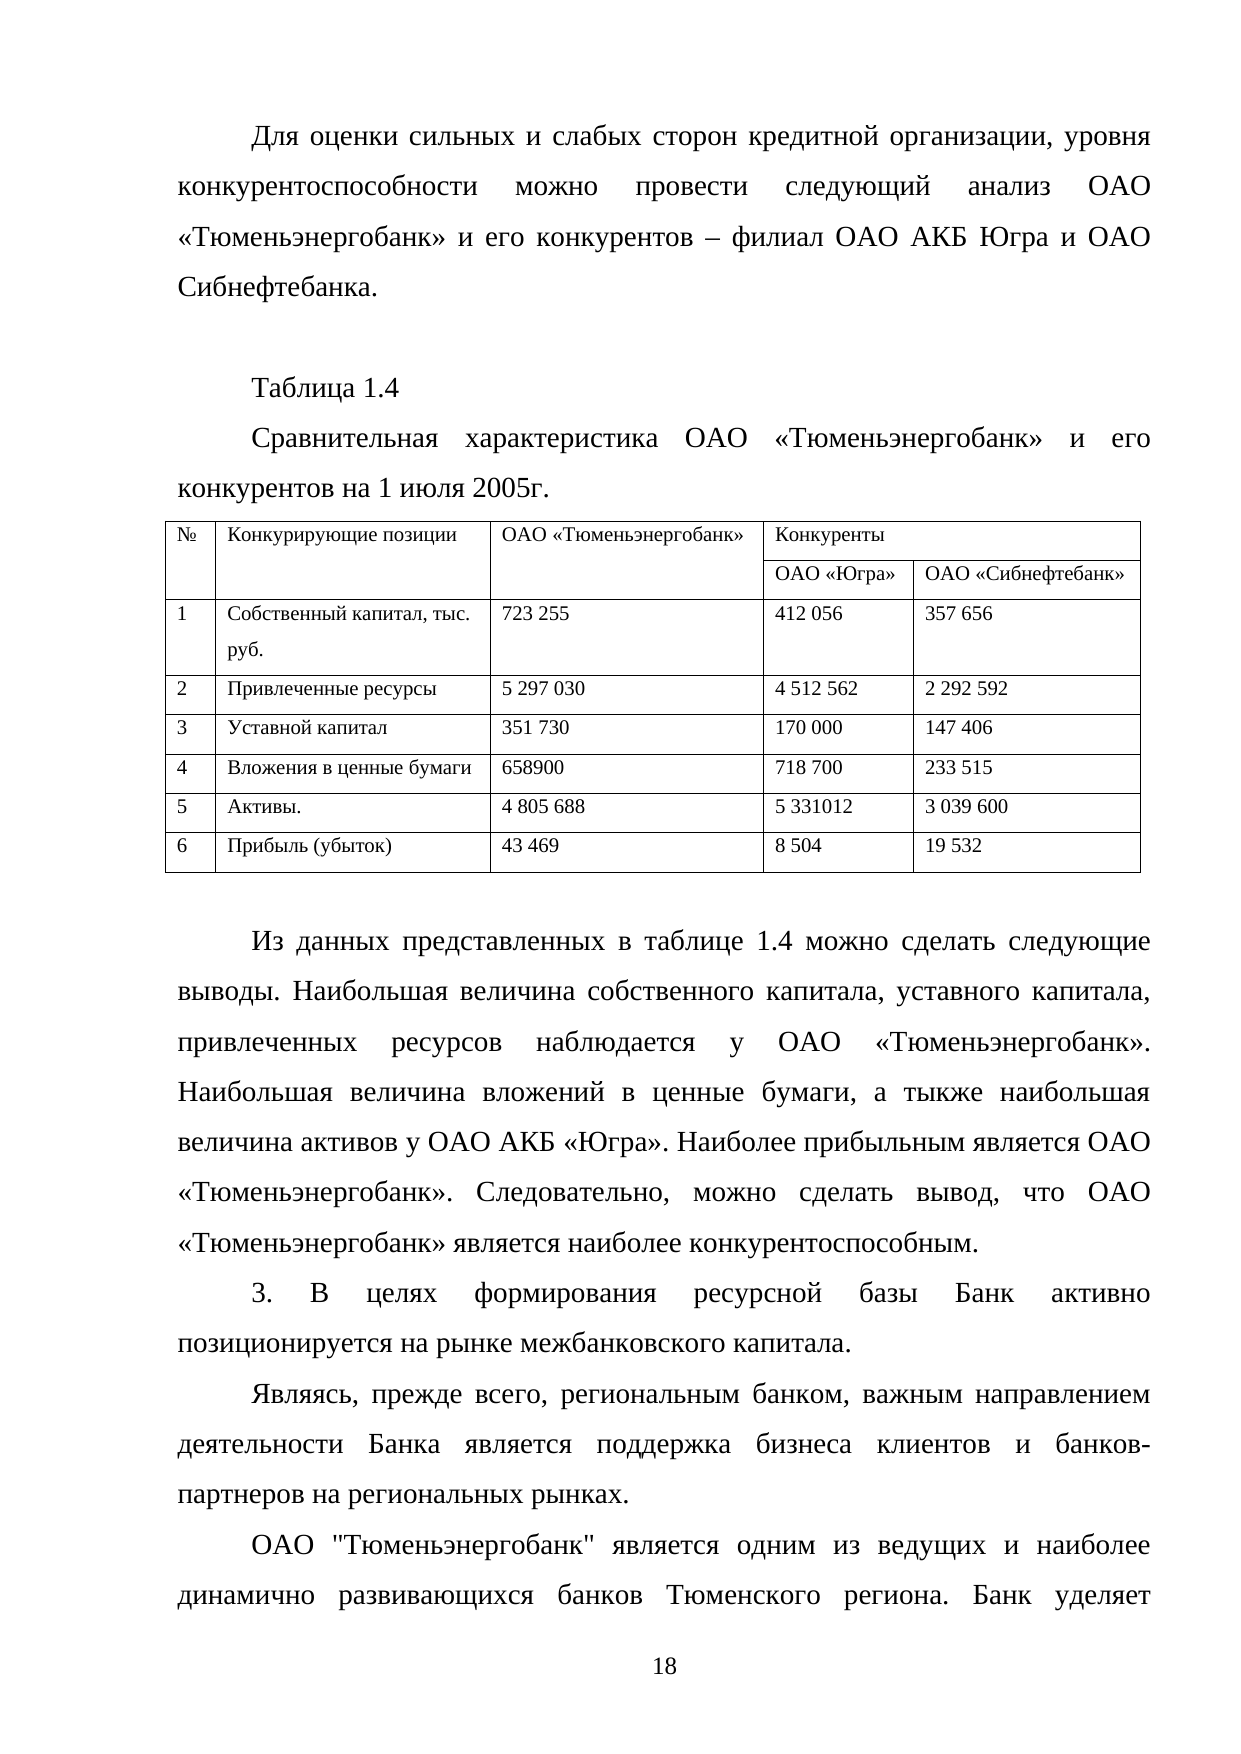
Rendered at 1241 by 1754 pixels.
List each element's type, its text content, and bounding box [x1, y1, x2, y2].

table_cell 5 297 030 [491, 676, 763, 714]
table_cell 3 039 600 [914, 794, 1140, 832]
table_cell 2 292 592 [914, 676, 1140, 714]
table_cell 147 406 [914, 715, 1140, 753]
text Являясь, прежде всего, региональным банком, важным направлением деятельности Банка является поддержка бизнеса клиентов и банков-партнеров на региональных рынках. [177, 1376, 1152, 1510]
table_cell Активы. [216, 794, 490, 832]
table_cell 718 700 [764, 755, 913, 793]
table_cell 351 730 [491, 715, 763, 753]
table_cell 357 656 [914, 600, 1140, 675]
table_cell Собственный капитал, тыс. руб. [216, 600, 490, 675]
table_cell 723 255 [491, 600, 763, 675]
table_cell 43 469 [491, 833, 763, 872]
table_cell 3 [166, 715, 215, 753]
table_cell 6 [166, 833, 215, 872]
table_cell Прибыль (убыток) [216, 833, 490, 872]
table_header ОАО «Тюменьэнергобанк» [491, 522, 763, 599]
table_header Конкуренты [764, 522, 1140, 560]
table_cell 4 512 562 [764, 676, 913, 714]
text Таблица 1.4 [177, 370, 1152, 403]
table_cell 8 504 [764, 833, 913, 872]
table_cell 233 515 [914, 755, 1140, 793]
table_cell 2 [166, 676, 215, 714]
text Из данных представленных в таблице 1.4 можно сделать следующие выводы. Наибольшая величина собственного капитала, уставного капитала, привлеченных ресурсов наблюдается у ОАО «Тюменьэнергобанк». Наибольшая величина вложений в ценные бумаги, а тыкже наибольшая величина активов у ОАО АКБ «Югра». Наиболее прибыльным является ОАО «Тюменьэнергобанк». Следовательно, можно сделать вывод, что ОАО «Тюменьэнергобанк» является наиболее конкурентоспособным. [177, 923, 1152, 1258]
table_cell Уставной капитал [216, 715, 490, 753]
table_cell 412 056 [764, 600, 913, 675]
table_header № [166, 522, 215, 599]
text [177, 1527, 1152, 1611]
table_cell 5 [166, 794, 215, 832]
table_cell 1 [166, 600, 215, 675]
table_cell ОАО «Югра» [764, 561, 913, 599]
table_cell 658900 [491, 755, 763, 793]
table_cell Привлеченные ресурсы [216, 676, 490, 714]
text Сравнительная характеристика ОАО «Тюменьэнергобанк» и его конкурентов на 1 июля 2005г. [177, 420, 1152, 504]
table_cell 19 532 [914, 833, 1140, 872]
text 3. В целях формирования ресурсной базы Банк активно позиционируется на рынке межбанковского капитала. [177, 1275, 1152, 1359]
table_cell 5 331012 [764, 794, 913, 832]
table_cell 170 000 [764, 715, 913, 753]
table_cell Вложения в ценные бумаги [216, 755, 490, 793]
table_cell ОАО «Сибнефтебанк» [914, 561, 1140, 599]
table_header Конкурирующие позиции [216, 522, 490, 599]
table_cell 4 [166, 755, 215, 793]
text Для оценки сильных и слабых сторон кредитной организации, уровня конкурентоспособности можно провести следующий анализ ОАО «Тюменьэнергобанк» и его конкурентов – филиал ОАО АКБ Югра и ОАО Сибнефтебанка. [177, 118, 1152, 303]
table_cell 4 805 688 [491, 794, 763, 832]
